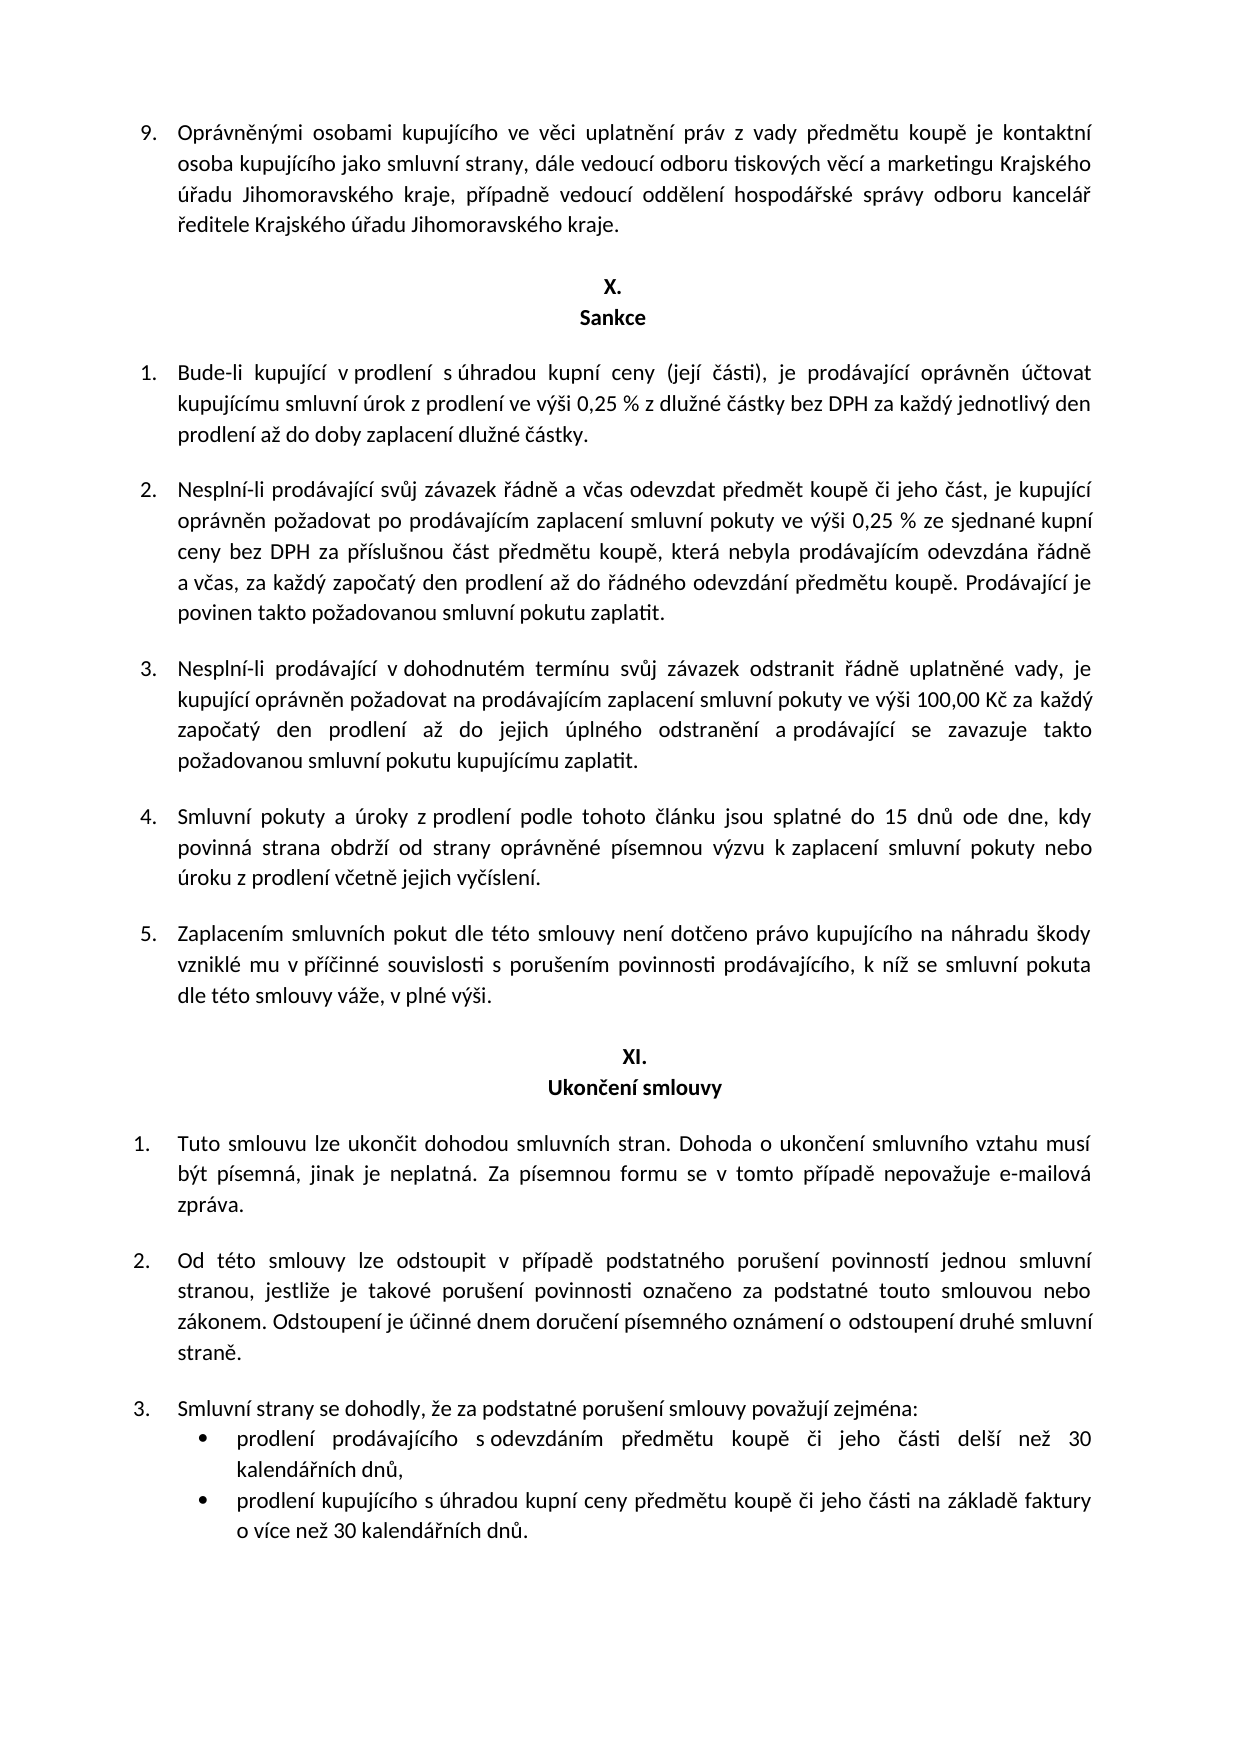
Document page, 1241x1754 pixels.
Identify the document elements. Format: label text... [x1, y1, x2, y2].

list Bude-li kupující v prodlení s úhradou kupní ceny (její části), je prodávající oprávněn účtovat kupujícímu smluvní úrok z prodlení ve výši 0,25 % z dlužné částky bez DPH za každý jednotlivý den prodlení až do doby zaplacení dlužné částky. [140, 358, 1093, 448]
list Od této smlouvy lze odstoupit v případě podstatného porušení povinností jednou smluvní stranou, jestliže je takové porušení povinnosti označeno za podstatné touto smlouvou nebo zákonem. Odstoupení je účinné dnem doručení písemného oznámení o odstoupení druhé smluvní straně. [133, 1246, 1093, 1366]
list Nesplní-li prodávající svůj závazek řádně a včas odevzdat předmět koupě či jeho část, je kupující oprávněn požadovat po prodávajícím zaplacení smluvní pokuty ve výši 0,25 % ze sjednané kupní ceny bez DPH za příslušnou část předmětu koupě, která nebyla prodávajícím odevzdána řádně a včas, za každý započatý den prodlení až do řádného odevzdání předmětu koupě. Prodávající je povinen takto požadovanou smluvní pokutu zaplatit. [140, 476, 1093, 626]
list prodlení kupujícího s úhradou kupní ceny předmětu koupě či jeho části na základě faktury o více než 30 kalendářních dnů. [199, 1486, 1093, 1545]
list Tuto smlouvu lze ukončit dohodou smluvních stran. Dohoda o ukončení smluvního vztahu musí být písemná, jinak je neplatná. Za písemnou formu se v tomto případě nepovažuje e-mailová zpráva. [133, 1129, 1093, 1218]
text XI. [177, 1042, 1093, 1070]
list Smluvní pokuty a úroky z prodlení podle tohoto článku jsou splatné do 15 dnů ode dne, kdy povinná strana obdrží od strany oprávněné písemnou výzvu k zaplacení smluvní pokuty nebo úroku z prodlení včetně jejich vyčíslení. [140, 802, 1093, 892]
text Sankce [133, 303, 1093, 331]
list Oprávněnými osobami kupujícího ve věci uplatnění práv z vady předmětu koupě je kontaktní osoba kupujícího jako smluvní strany, dále vedoucí odboru tiskových věcí a marketingu Krajského úřadu Jihomoravského kraje, případně vedoucí oddělení hospodářské správy odboru kancelář ředitele Krajského úřadu Jihomoravského kraje. [140, 118, 1093, 238]
list Smluvní strany se dohodly, že za podstatné porušení smlouvy považují zejména: [133, 1394, 1093, 1422]
list prodlení prodávajícího s odevzdáním předmětu koupě či jeho části delší než 30 kalendářních dnů, [199, 1424, 1093, 1483]
list Nesplní-li prodávající v dohodnutém termínu svůj závazek odstranit řádně uplatněné vady, je kupující oprávněn požadovat na prodávajícím zaplacení smluvní pokuty ve výši 100,00 Kč za každý započatý den prodlení až do jejich úplného odstranění a prodávající se zavazuje takto požadovanou smluvní pokutu kupujícímu zaplatit. [140, 654, 1093, 774]
text X. [133, 272, 1093, 300]
list Zaplacením smluvních pokut dle této smlouvy není dotčeno právo kupujícího na náhradu škody vzniklé mu v příčinné souvislosti s porušením povinnosti prodávajícího, k níž se smluvní pokuta dle této smlouvy váže, v plné výši. [140, 919, 1093, 1009]
text Ukončení smlouvy [177, 1073, 1093, 1101]
